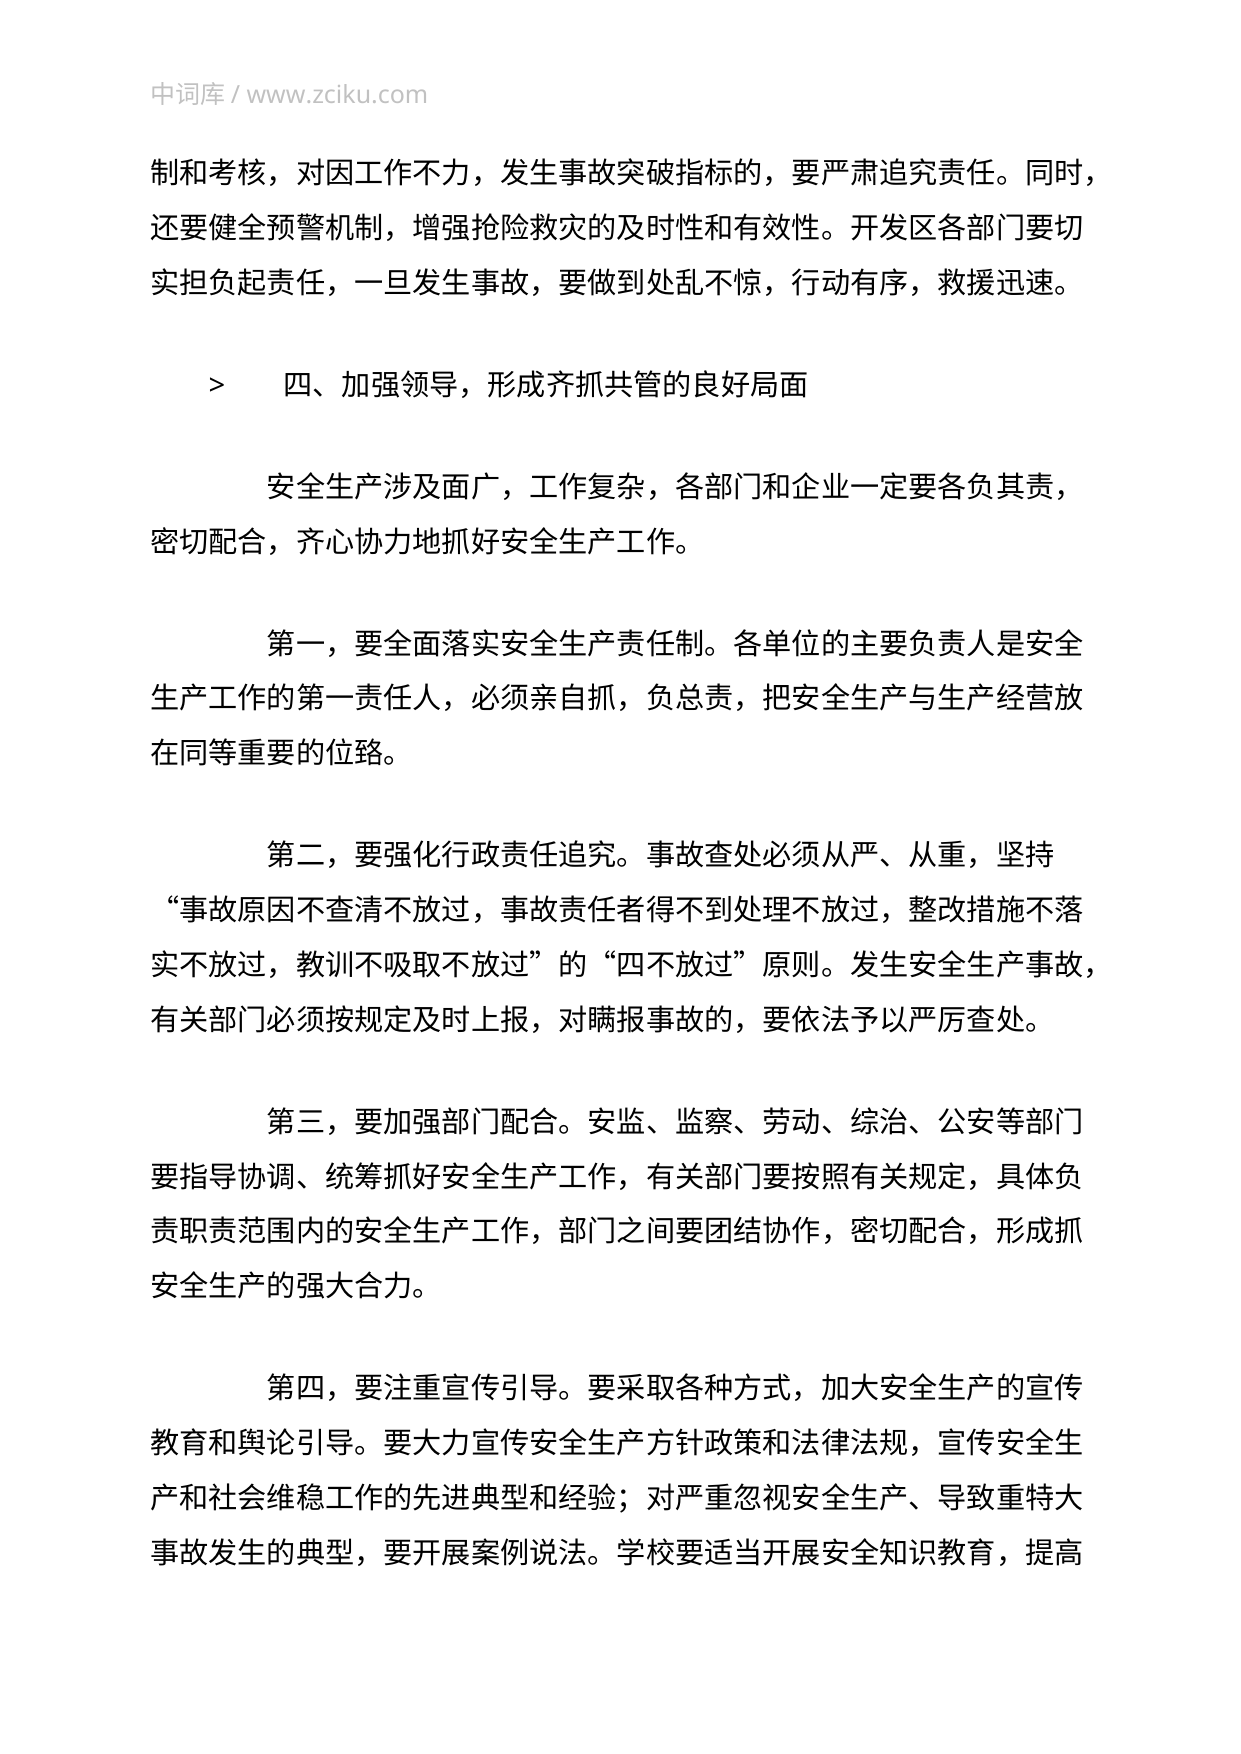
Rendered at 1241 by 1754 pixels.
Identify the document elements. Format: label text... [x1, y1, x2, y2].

text 第一，要全面落实安全生产责任制。各单位的主要负责人是安全生产工作的第一责任人，必须亲自抓，负总责，把安全生产与生产经营放在同等重要的位臵。 [150, 620, 1090, 772]
text > 四、加强领导，形成齐抓共管的良好局面 [150, 362, 1090, 404]
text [150, 1365, 1090, 1572]
text 第二，要强化行政责任追究。事故查处必须从严、从重，坚持“事故原因不查清不放过，事故责任者得不到处理不放过，整改措施不落实不放过，教训不吸取不放过”的“四不放过”原则。发生安全生产事故，有关部门必须按规定及时上报，对瞒报事故的，要依法予以严厉查处。 [150, 832, 1090, 1039]
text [150, 150, 1090, 302]
text 安全生产涉及面广，工作复杂，各部门和企业一定要各负其责，密切配合，齐心协力地抓好安全生产工作。 [150, 463, 1090, 561]
text 第三，要加强部门配合。安监、监察、劳动、综治、公安等部门要指导协调、统筹抓好安全生产工作，有关部门要按照有关规定，具体负责职责范围内的安全生产工作，部门之间要团结协作，密切配合，形成抓安全生产的强大合力。 [150, 1098, 1090, 1305]
